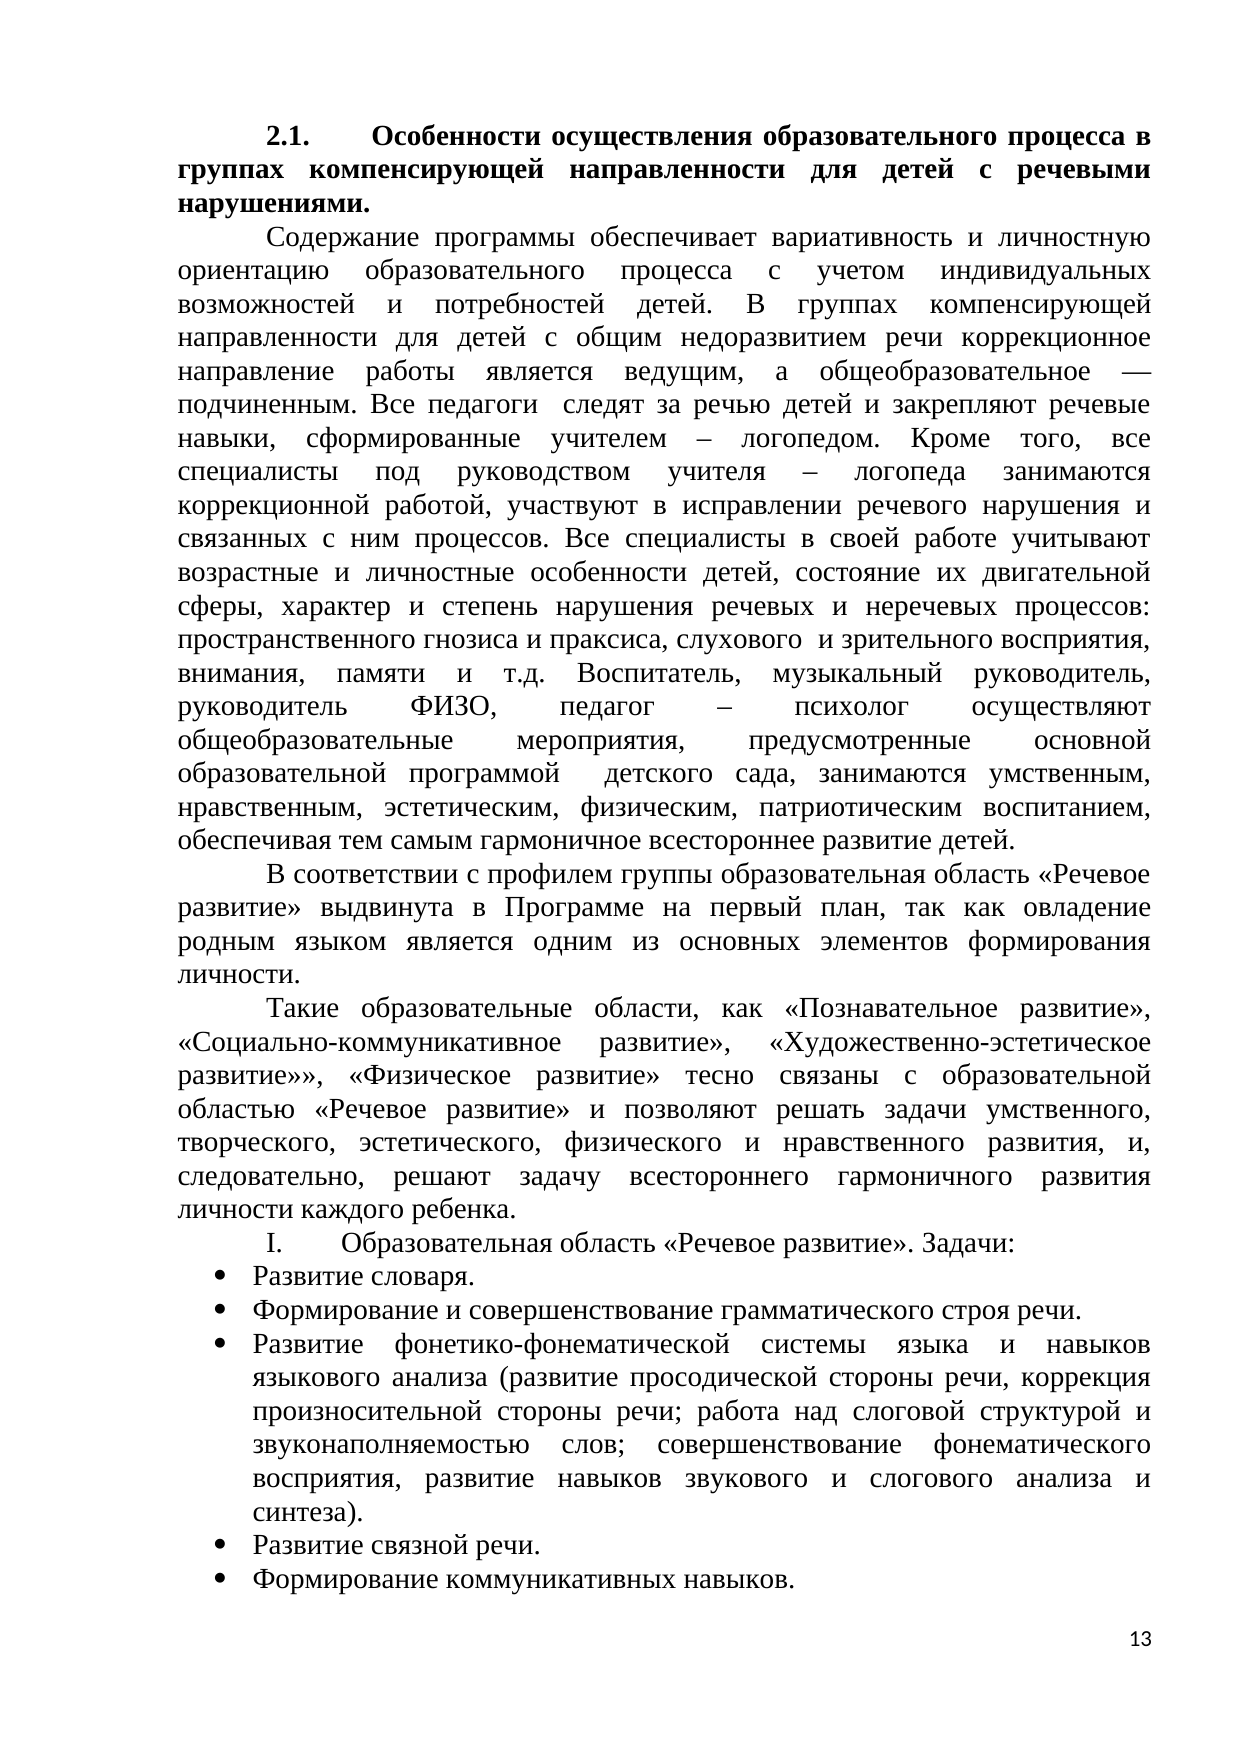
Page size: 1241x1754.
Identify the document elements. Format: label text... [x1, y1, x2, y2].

list Развитие связной речи. [215, 1527, 1152, 1561]
list Развитие фонетико-фонематической системы языка и навыков языкового анализа (развитие просодической стороны речи, коррекция произносительной стороны речи; работа над слоговой структурой и звуконаполняемостью слов; совершенствование фонематического восприятия, развитие навыков звукового и слогового анализа и синтеза). [215, 1326, 1152, 1527]
list Формирование коммуникативных навыков. [215, 1561, 1152, 1594]
list Образовательная область «Речевое развитие». Задачи: [266, 1225, 1152, 1258]
list Формирование и совершенствование грамматического строя речи. [215, 1292, 1152, 1326]
text Такие образовательные области, как «Познавательное развитие», «Социально-коммуникативное развитие», «Художественно-эстетическое развитие»», «Физическое развитие» тесно связаны с образовательной областью «Речевое развитие» и позволяют решать задачи умственного, творческого, эстетического, физического и нравственного развития, и, следовательно, решают задачу всестороннего гармоничного развития личности каждого ребенка. [177, 990, 1152, 1225]
text 2.1. Особенности осуществления образовательного процесса в группах компенсирующей направленности для детей с речевыми нарушениями. [177, 118, 1152, 219]
text Содержание программы обеспечивает вариативность и личностную ориентацию образовательного процесса с учетом индивидуальных возможностей и потребностей детей. В группах компенсирующей направленности для детей с общим недоразвитием речи коррекционное направление работы является ведущим, а общеобразовательное — подчиненным. Все педагоги следят за речью детей и закрепляют речевые навыки, сформированные учителем – логопедом. Кроме того, все специалисты под руководством учителя – логопеда занимаются коррекционной работой, участвуют в исправлении речевого нарушения и связанных с ним процессов. Все специалисты в своей работе учитывают возрастные и личностные особенности детей, состояние их двигательной сферы, характер и степень нарушения речевых и неречевых процессов: пространственного гнозиса и праксиса, слухового и зрительного восприятия, внимания, памяти и т.д. Воспитатель, музыкальный руководитель, руководитель ФИЗО, педагог – психолог осуществляют общеобразовательные мероприятия, предусмотренные основной образовательной программой детского сада, занимаются умственным, нравственным, эстетическим, физическим, патриотическим воспитанием, обеспечивая тем самым гармоничное всестороннее развитие детей. [177, 219, 1152, 856]
text В соответствии с профилем группы образовательная область «Речевое развитие» выдвинута в Программе на первый план, так как овладение родным языком является одним из основных элементов формирования личности. [177, 856, 1152, 990]
list Развитие словаря. [215, 1258, 1152, 1292]
